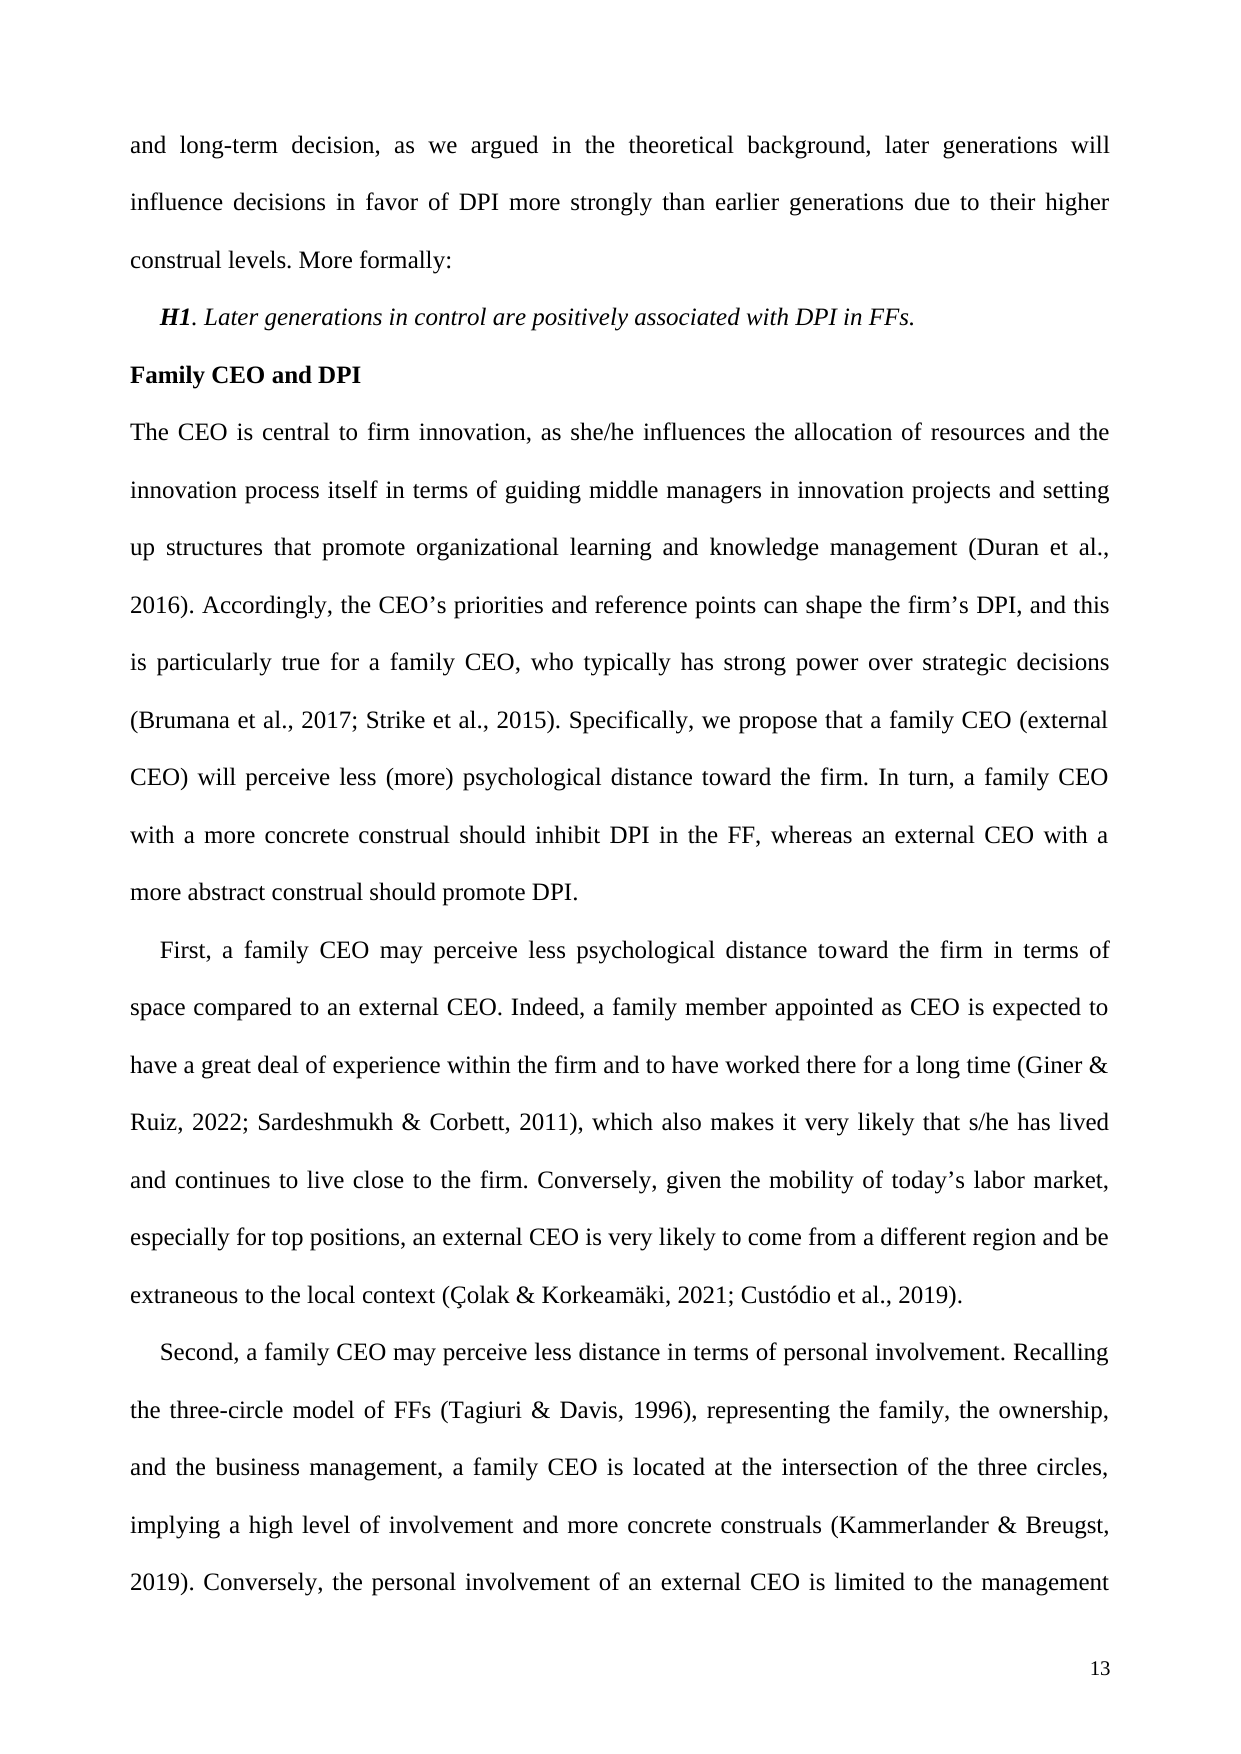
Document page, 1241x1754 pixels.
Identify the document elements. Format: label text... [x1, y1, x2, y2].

text The CEO is central to firm innovation, as she/he influences the allocation of resources and the innovation process itself in terms of guiding middle managers in innovation projects and setting up structures that promote organizational learning and knowledge management (Duran et al., 2016). Accordingly, the CEO’s priorities and reference points can shape the firm’s DPI, and this is particularly true for a family CEO, who typically has strong power over strategic decisions (Brumana et al., 2017; Strike et al., 2015). Specifically, we propose that a family CEO (external CEO) will perceive less (more) psychological distance toward the firm. In turn, a family CEO with a more concrete construal should inhibit DPI in the FF, whereas an external CEO with a more abstract construal should promote DPI. [130, 417, 1110, 906]
subtitle Family CEO and DPI [130, 360, 1110, 389]
text First, a family CEO may perceive less psychological distance toward the firm in terms of space compared to an external CEO. Indeed, a family member appointed as CEO is expected to have a great deal of experience within the firm and to have worked there for a long time (Giner & Ruiz, 2022; Sardeshmukh & Corbett, 2011), which also makes it very likely that s/he has lived and continues to live close to the firm. Conversely, given the mobility of today’s labor market, especially for top positions, an external CEO is very likely to come from a different region and be extraneous to the local context (Çolak & Korkeamäki, 2021; Custódio et al., 2019). [130, 935, 1110, 1309]
text H1. Later generations in control are positively associated with DPI in FFs. [130, 302, 1110, 331]
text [130, 1337, 1110, 1596]
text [130, 130, 1110, 274]
